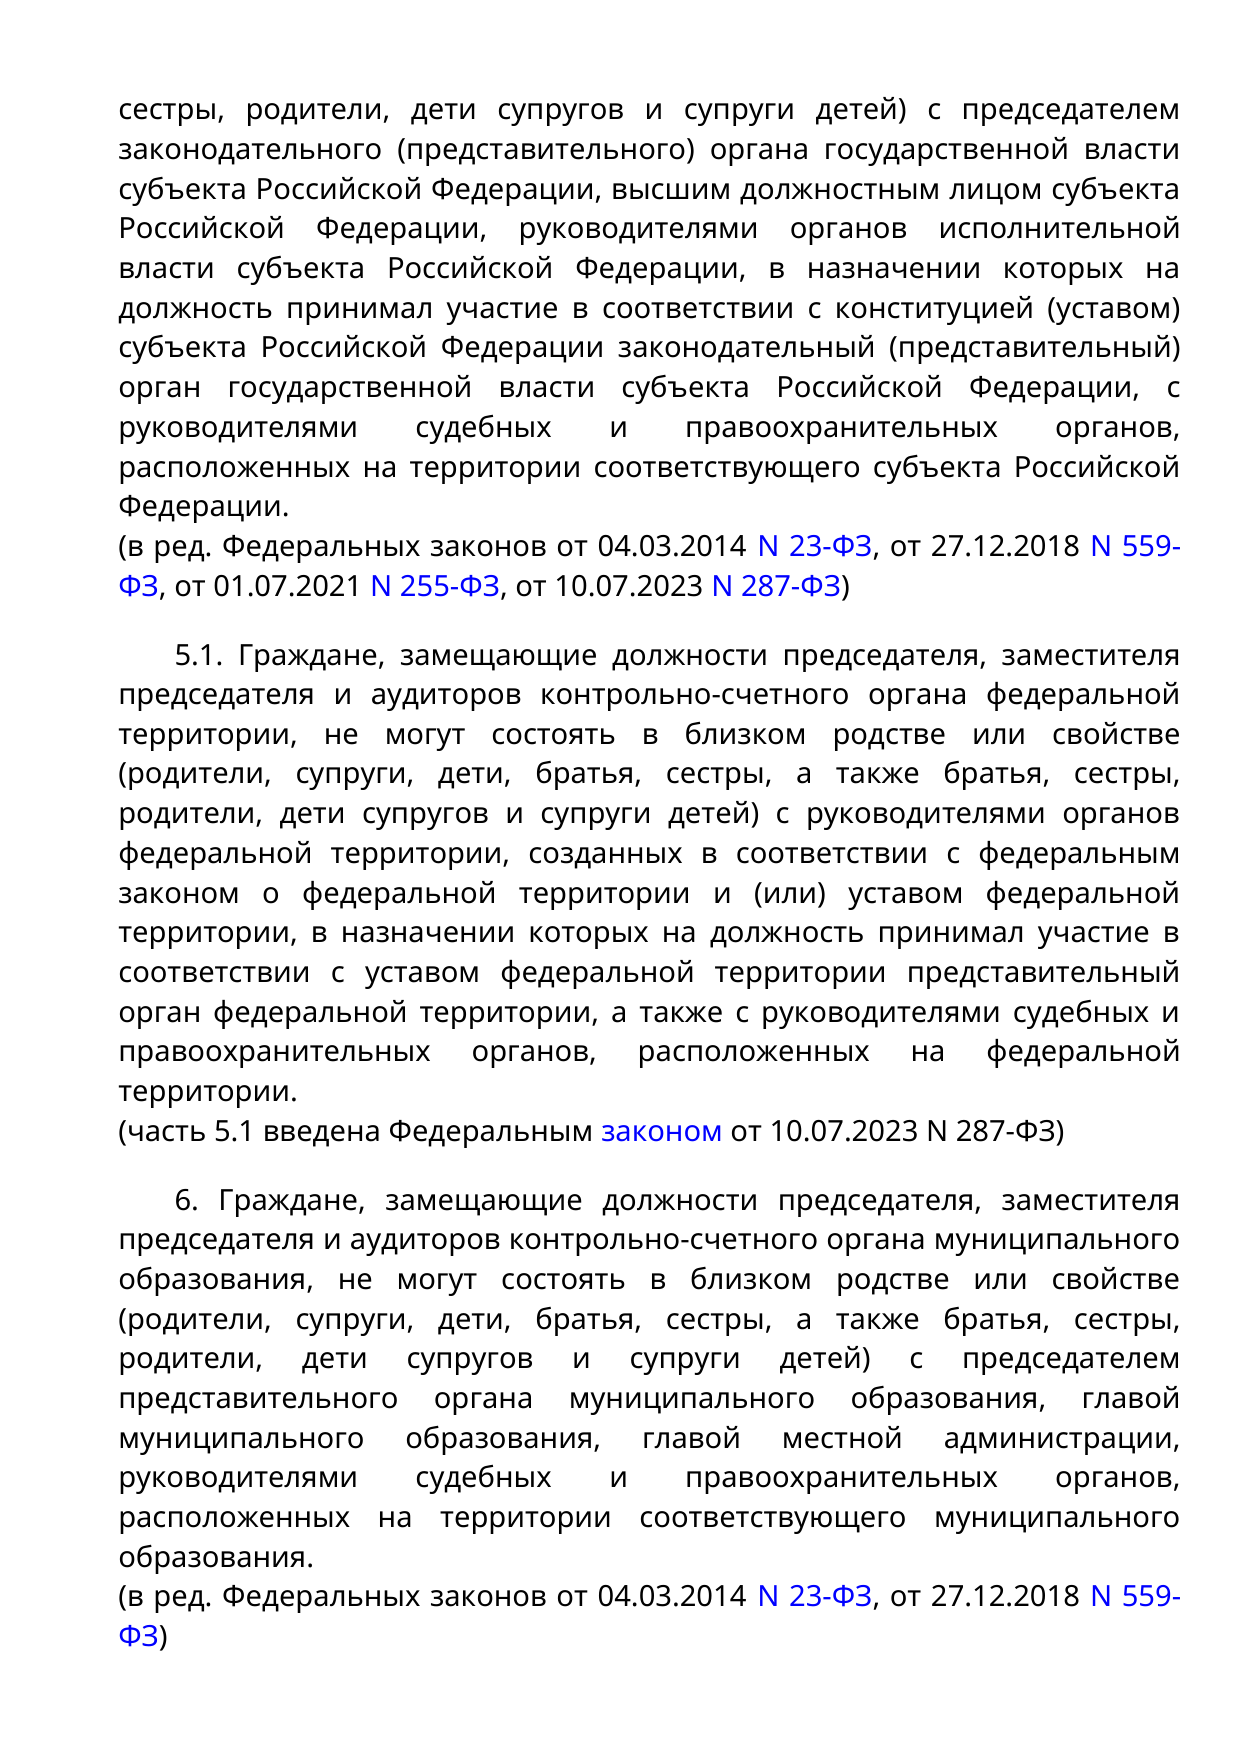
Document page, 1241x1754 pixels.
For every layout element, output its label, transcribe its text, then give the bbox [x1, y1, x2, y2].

text (в ред. Федеральных законов от 04.03.2014 N 23-ФЗ, от 27.12.2018 N 559-ФЗ, от 01.07.2021 N 255-ФЗ, от 10.07.2023 N 287-ФЗ) [118, 525, 1181, 604]
text (часть 5.1 введена Федеральным законом от 10.07.2023 N 287-ФЗ) [118, 1110, 1181, 1150]
text 6. Граждане, замещающие должности председателя, заместителя председателя и аудиторов контрольно-счетного органа муниципального образования, не могут состоять в близком родстве или свойстве (родители, супруги, дети, братья, сестры, а также братья, сестры, родители, дети супругов и супруги детей) с председателем представительного органа муниципального образования, главой муниципального образования, главой местной администрации, руководителями судебных и правоохранительных органов, расположенных на территории соответствующего муниципального образования. [118, 1179, 1181, 1576]
text (в ред. Федеральных законов от 04.03.2014 N 23-ФЗ, от 27.12.2018 N 559-ФЗ) [118, 1576, 1181, 1655]
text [118, 89, 1181, 525]
text 5.1. Граждане, замещающие должности председателя, заместителя председателя и аудиторов контрольно-счетного органа федеральной территории, не могут состоять в близком родстве или свойстве (родители, супруги, дети, братья, сестры, а также братья, сестры, родители, дети супругов и супруги детей) с руководителями органов федеральной территории, созданных в соответствии с федеральным законом о федеральной территории и (или) уставом федеральной территории, в назначении которых на должность принимал участие в соответствии с уставом федеральной территории представительный орган федеральной территории, а также с руководителями судебных и правоохранительных органов, расположенных на федеральной территории. [118, 634, 1181, 1110]
